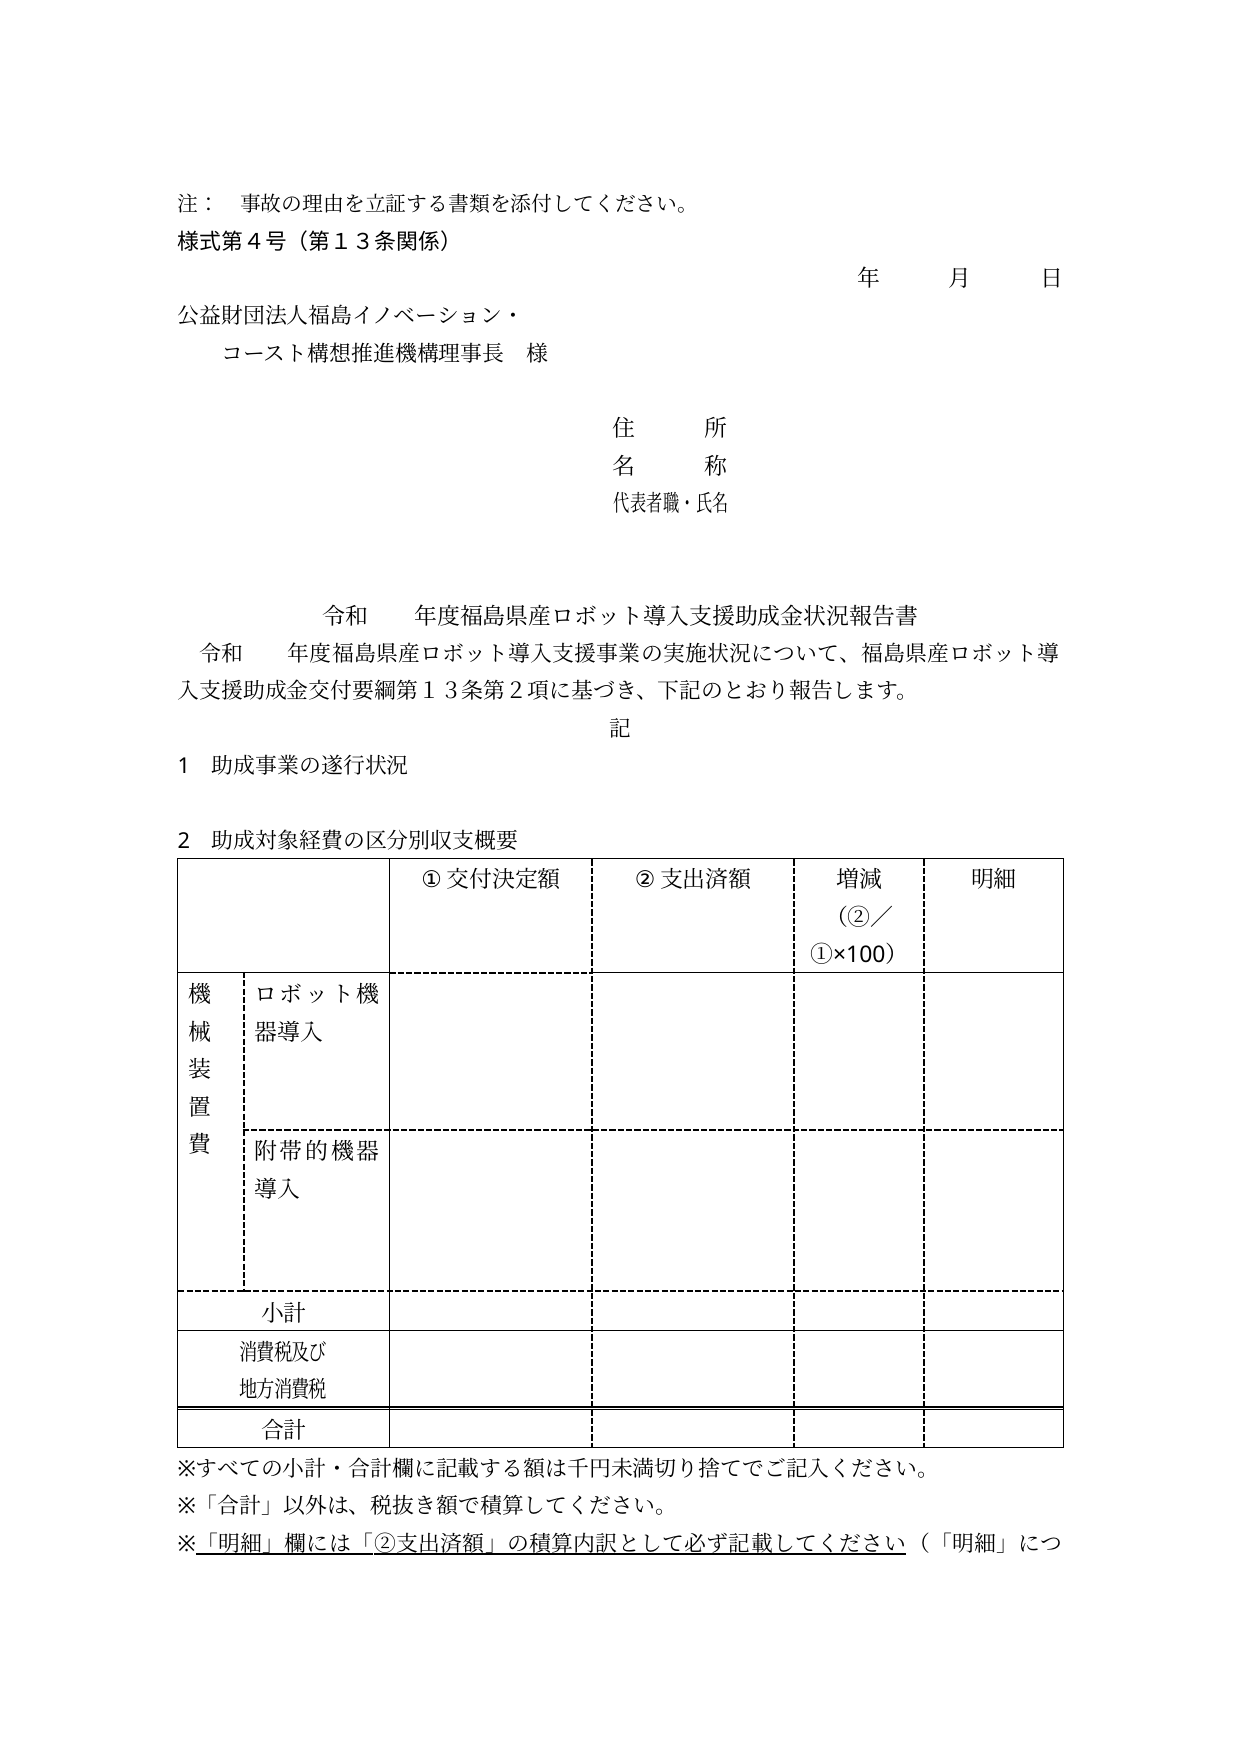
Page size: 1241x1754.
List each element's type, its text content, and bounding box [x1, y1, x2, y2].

table_cell [390, 972, 592, 1129]
text ※「合計」以外は、税抜き額で積算してください。 [177, 1486, 1063, 1523]
table_cell [592, 1331, 794, 1406]
table_cell 機械装置費 [178, 973, 244, 1290]
table_cell ） [794, 973, 924, 1129]
table_header [178, 859, 389, 972]
text 令和 年度福島県産ロボット導入支援事業の実施状況について、福島県産ロボット導入支援助成金交付要綱第１３条第２項に基づき、下記のとおり報告します。 [177, 633, 1063, 708]
table_cell [924, 1290, 1063, 1330]
table_cell 小計 [178, 1290, 389, 1330]
table_cell [592, 1129, 794, 1290]
text 令和 年度福島県産ロボット導入支援助成金状況報告書 [177, 596, 1063, 633]
table_cell [592, 1410, 794, 1447]
table_cell [592, 1290, 794, 1330]
table_cell [390, 1290, 592, 1330]
text 年 月 日 [177, 258, 1063, 296]
table_cell [924, 973, 1063, 1129]
table_cell ロボット機器導入 [244, 973, 389, 1129]
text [177, 1523, 1063, 1561]
table_cell [924, 1129, 1063, 1290]
table_cell 附帯的機器導入 [244, 1129, 389, 1290]
table_cell [794, 1331, 924, 1406]
text コースト構想推進機構理事長 様 [177, 333, 1063, 371]
table_cell 合計 [178, 1410, 389, 1447]
text 住 所 [177, 408, 1063, 446]
table_header 明細 [924, 859, 1063, 972]
table_cell [390, 1410, 592, 1447]
table_cell [390, 1129, 592, 1290]
table_cell [924, 1410, 1063, 1447]
table_cell [794, 1129, 924, 1290]
text 2 助成対象経費の区分別収支概要 [177, 821, 1063, 858]
table_cell [924, 1331, 1063, 1406]
text 注： 事故の理由を立証する書類を添付してください。 [177, 183, 1063, 221]
table_cell 消費税及び 地方消費税 [178, 1331, 389, 1406]
text 代表者職・氏名 [177, 483, 1063, 521]
table_cell [390, 1331, 592, 1406]
table_cell [592, 973, 794, 1129]
table_header ①交付決定額 [390, 859, 592, 972]
text 様式第４号（第１３条関係） [177, 221, 1063, 258]
text 1 助成事業の遂行状況 [177, 746, 1063, 783]
text 記 [177, 708, 1063, 746]
text 名 称 [177, 446, 1063, 483]
text 公益財団法人福島イノベーション・ [177, 296, 1063, 333]
table_header 増減 （②／①×100） [794, 859, 924, 972]
table_header ②支出済額 [592, 859, 794, 972]
text ※すべての小計・合計欄に記載する額は千円未満切り捨てでご記入ください。 [177, 1448, 1063, 1486]
table_cell [794, 1410, 924, 1447]
table_cell [794, 1290, 924, 1330]
